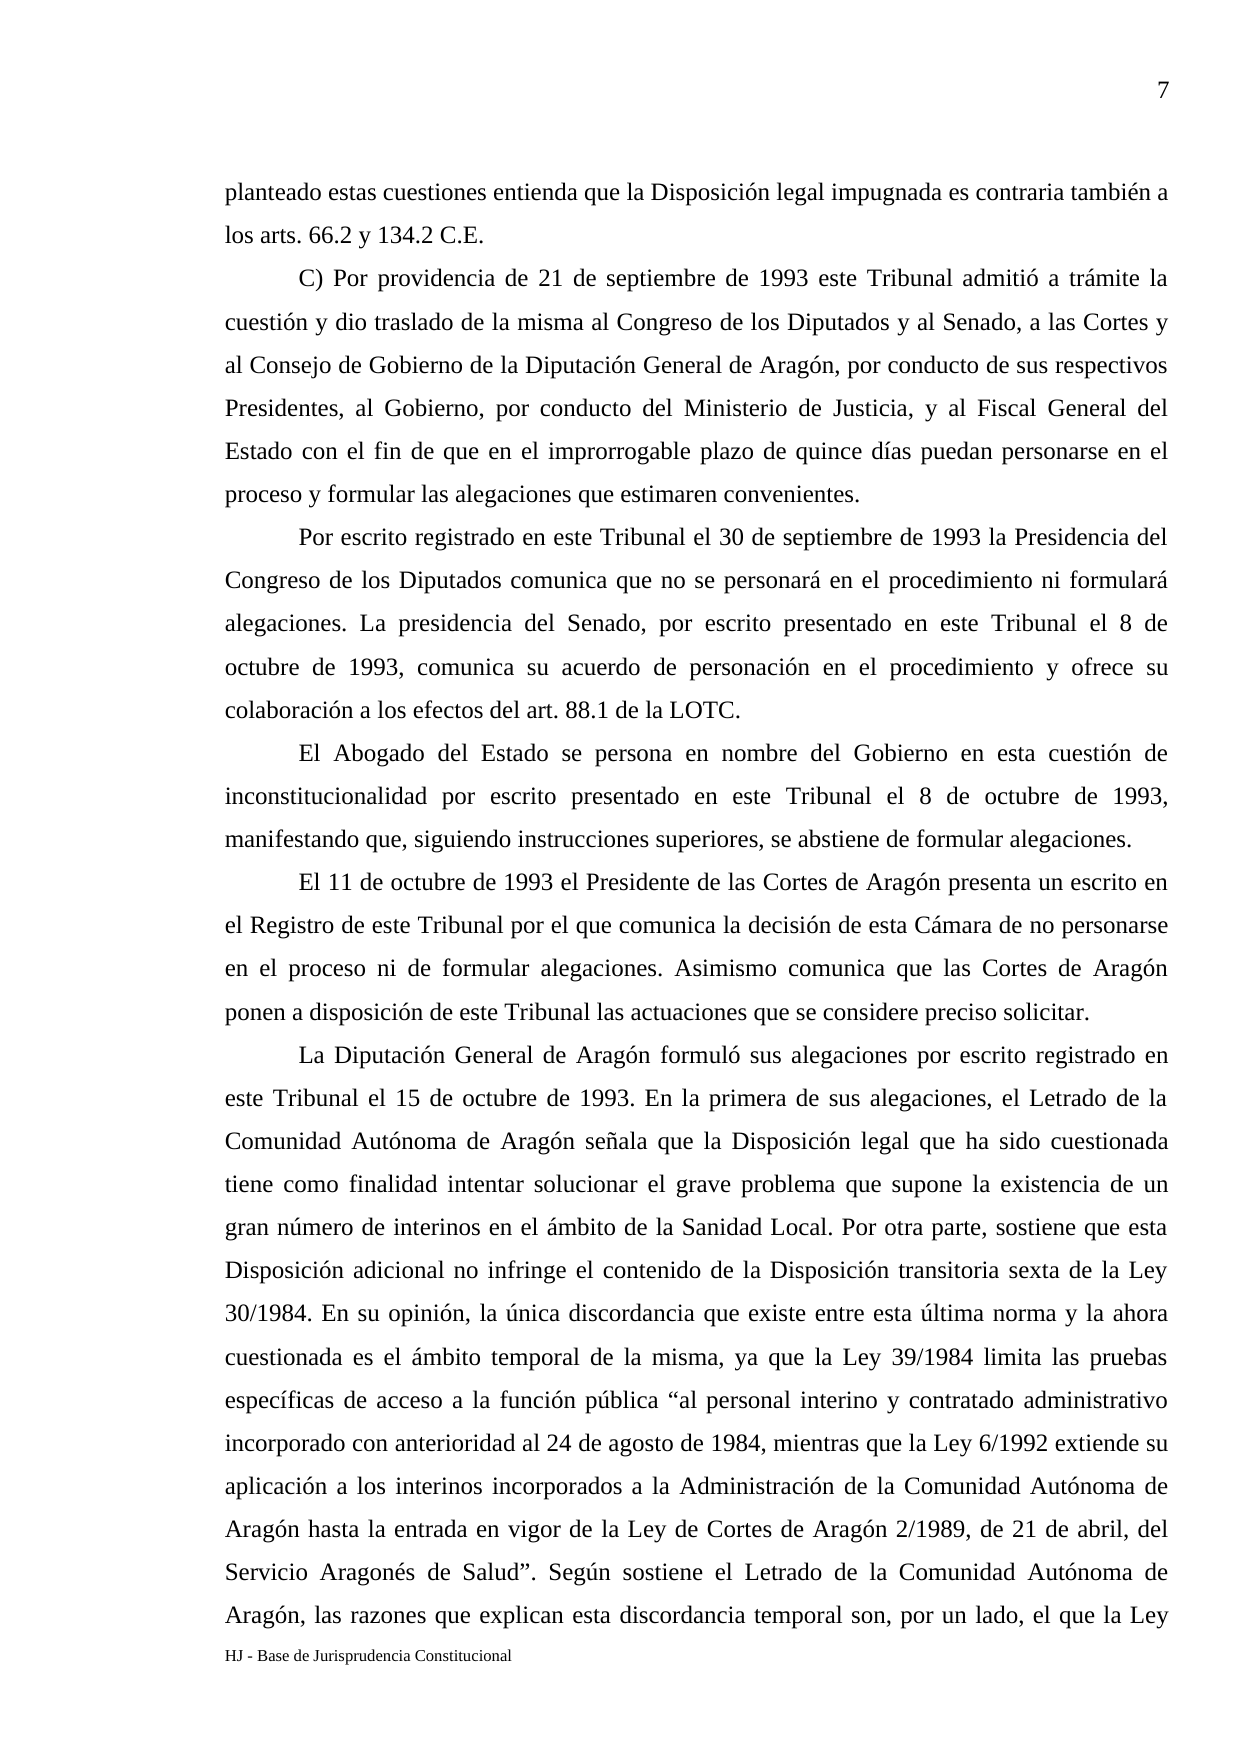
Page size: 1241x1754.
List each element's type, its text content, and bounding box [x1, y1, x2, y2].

text C) Por providencia de 21 de septiembre de 1993 este Tribunal admitió a trámite la cuestión y dio traslado de la misma al Congreso de los Diputados y al Senado, a las Cortes y al Consejo de Gobierno de la Diputación General de Aragón, por conducto de sus respectivos Presidentes, al Gobierno, por conducto del Ministerio de Justicia, y al Fiscal General del Estado con el fin de que en el improrrogable plazo de quince días puedan personarse en el proceso y formular las alegaciones que estimaren convenientes. [224, 263, 1169, 508]
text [224, 1040, 1169, 1629]
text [224, 177, 1169, 249]
text Por escrito registrado en este Tribunal el 30 de septiembre de 1993 la Presidencia del Congreso de los Diputados comunica que no se personará en el procedimiento ni formulará alegaciones. La presidencia del Senado, por escrito presentado en este Tribunal el 8 de octubre de 1993, comunica su acuerdo de personación en el procedimiento y ofrece su colaboración a los efectos del art. 88.1 de la LOTC. [224, 522, 1169, 723]
text El Abogado del Estado se persona en nombre del Gobierno en esta cuestión de inconstitucionalidad por escrito presentado en este Tribunal el 8 de octubre de 1993, manifestando que, siguiendo instrucciones superiores, se abstiene de formular alegaciones. [224, 738, 1169, 853]
text El 11 de octubre de 1993 el Presidente de las Cortes de Aragón presenta un escrito en el Registro de este Tribunal por el que comunica la decisión de esta Cámara de no personarse en el proceso ni de formular alegaciones. Asimismo comunica que las Cortes de Aragón ponen a disposición de este Tribunal las actuaciones que se considere preciso solicitar. [224, 867, 1169, 1025]
